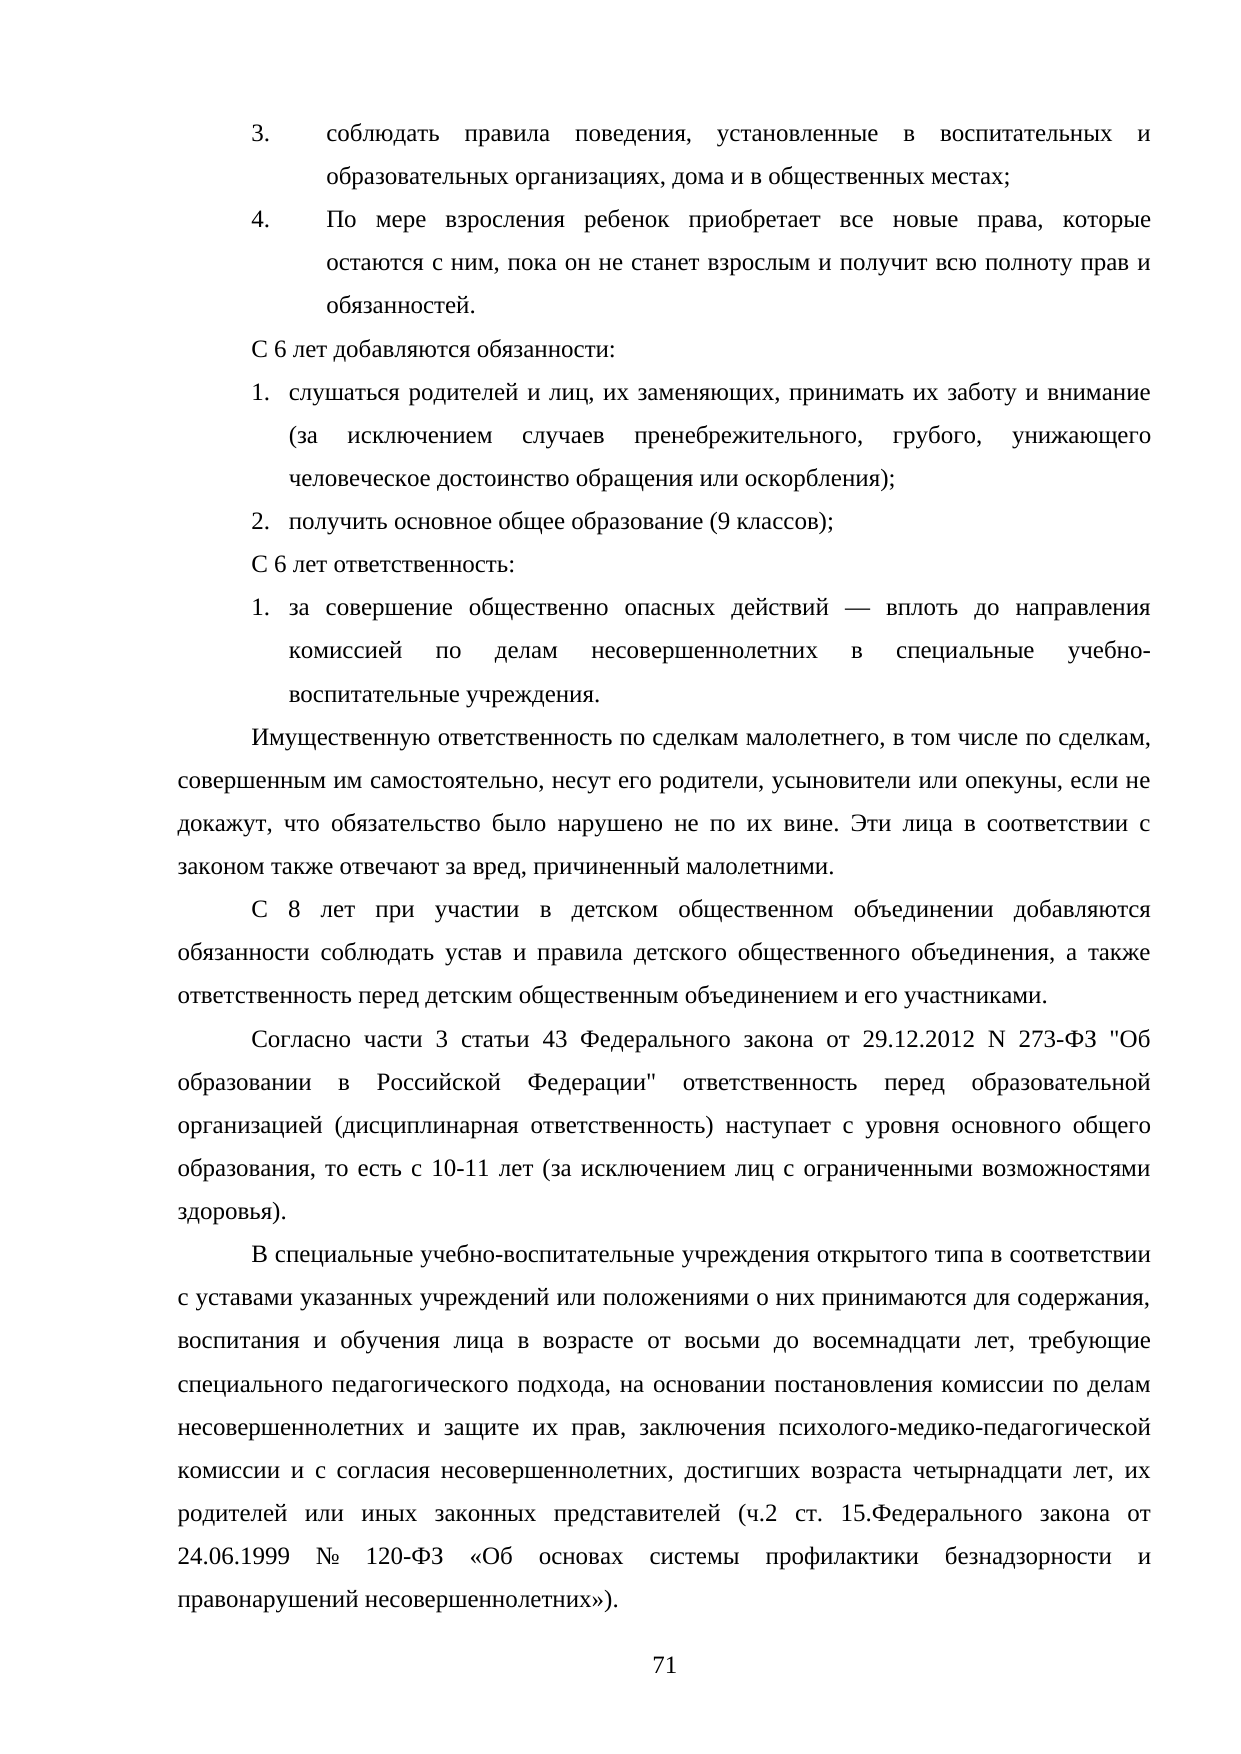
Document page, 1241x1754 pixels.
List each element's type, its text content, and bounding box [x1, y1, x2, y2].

text С 8 лет при участии в детском общественном объединении добавляются обязанности соблюдать устав и правила детского общественного объединения, а также ответственность перед детским общественным объединением и его участниками. [177, 894, 1152, 1009]
text С 6 лет добавляются обязанности: [177, 334, 1152, 362]
text С 6 лет ответственность: [177, 549, 1152, 578]
text В специальные учебно-воспитательные учреждения открытого типа в соответствии с уставами указанных учреждений или положениями о них принимаются для содержания, воспитания и обучения лица в возрасте от восьми до восемнадцати лет, требующие специального педагогического подхода, на основании постановления комиссии по делам несовершеннолетних и защите их прав, заключения психолого-медико-педагогической комиссии и с согласия несовершеннолетних, достигших возраста четырнадцати лет, их родителей или иных законных представителей (ч.2 ст. 15.Федерального закона от 24.06.1999 № 120-ФЗ «Об основах системы профилактики безнадзорности и правонарушений несовершеннолетних»). [177, 1239, 1152, 1613]
text Имущественную ответственность по сделкам малолетнего, в том числе по сделкам, совершенным им самостоятельно, несут его родители, усыновители или опекуны, если не докажут, что обязательство было нарушено не по их вине. Эти лица в соответствии с законом также отвечают за вред, причиненный малолетними. [177, 722, 1152, 880]
list По мере взросления ребенок приобретает все новые права, которые остаются с ним, пока он не станет взрослым и получит всю полноту прав и обязанностей. [251, 204, 1152, 319]
list соблюдать правила поведения, установленные в воспитательных и образовательных организациях, дома и в общественных местах; [251, 118, 1152, 190]
list за совершение общественно опасных действий — вплоть до направления комиссией по делам несовершеннолетних в специальные учебно-воспитательные учреждения. [251, 592, 1152, 707]
list получить основное общее образование (9 классов); [251, 506, 1152, 535]
text Согласно части 3 статьи 43 Федерального закона от 29.12.2012 N 273-ФЗ "Об образовании в Российской Федерации" ответственность перед образовательной организацией (дисциплинарная ответственность) наступает с уровня основного общего образования, то есть с 10-11 лет (за исключением лиц с ограниченными возможностями здоровья). [177, 1024, 1152, 1225]
list слушаться родителей и лиц, их заменяющих, принимать их заботу и внимание (за исключением случаев пренебрежительного, грубого, унижающего человеческое достоинство обращения или оскорбления); [251, 377, 1152, 492]
